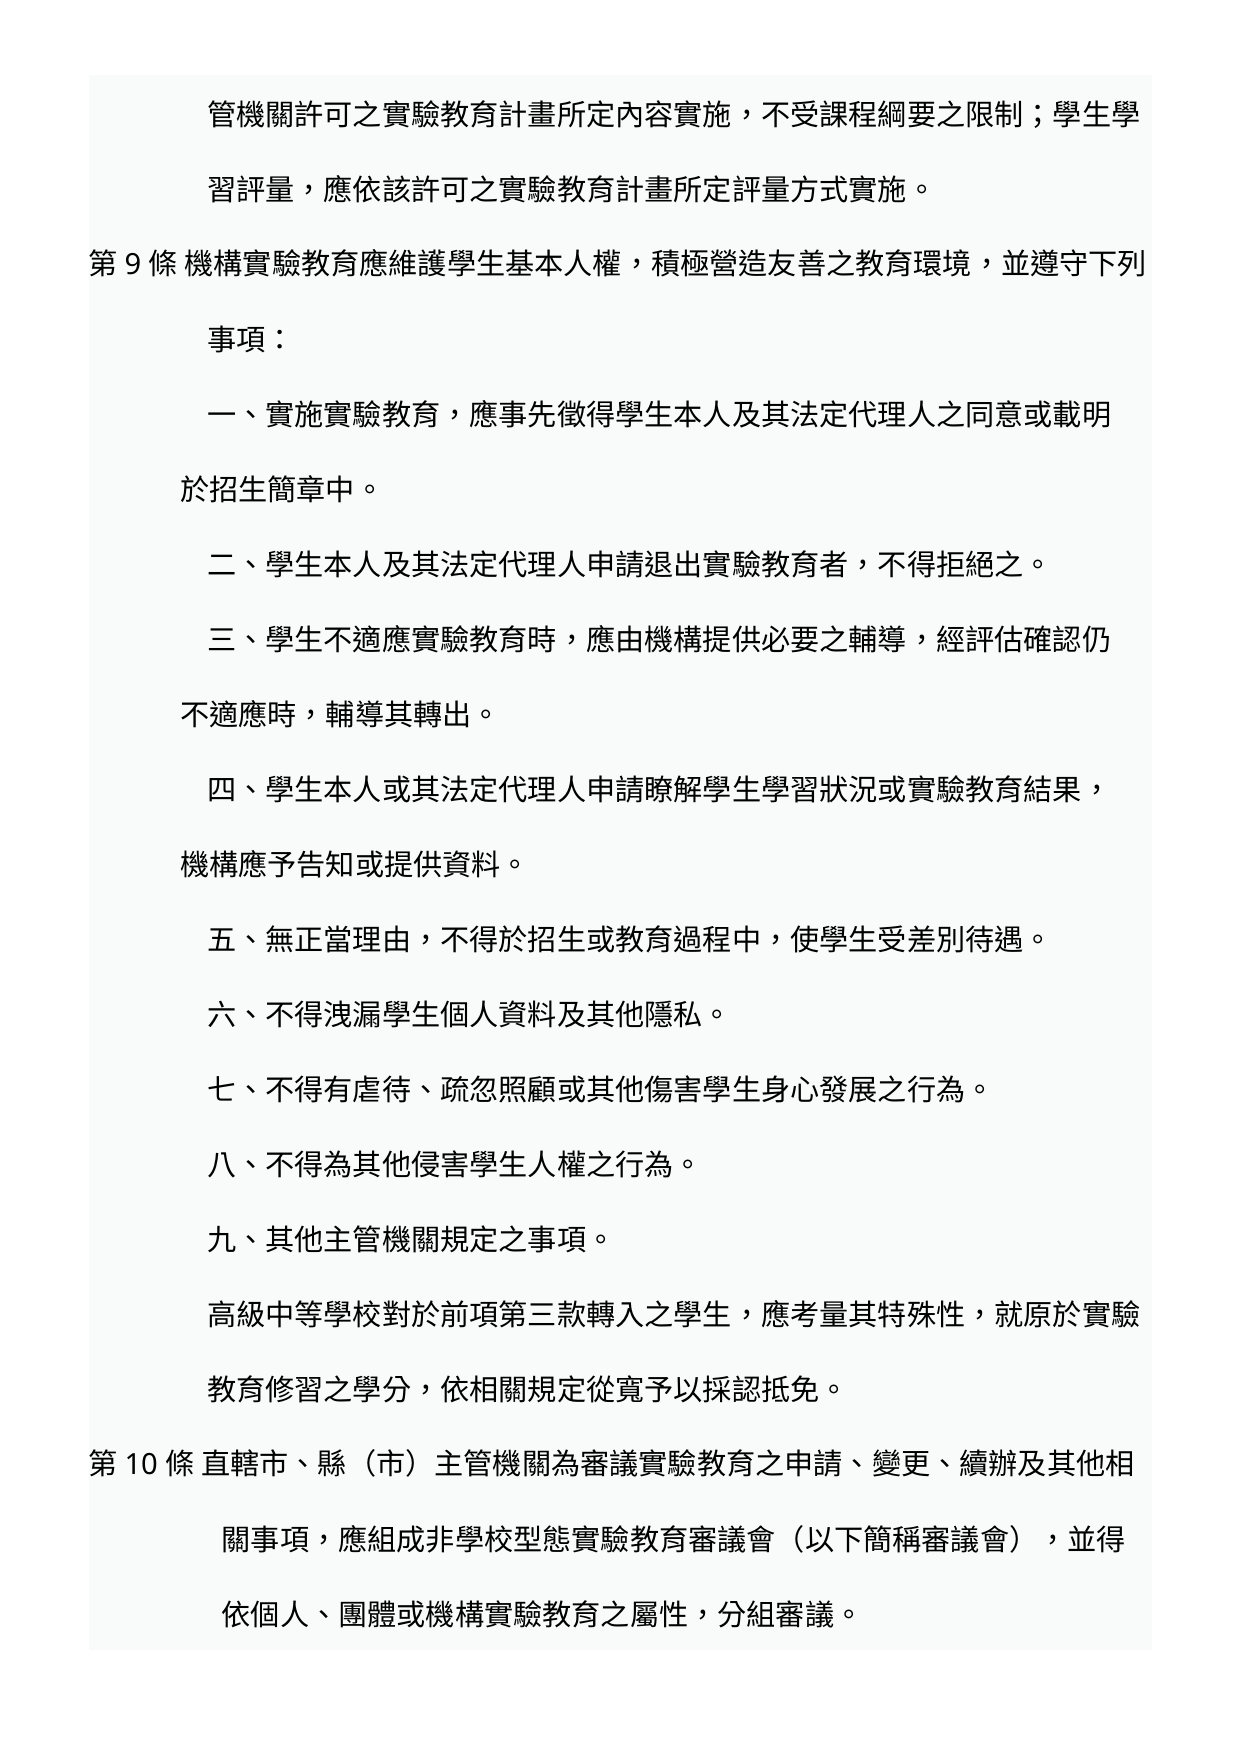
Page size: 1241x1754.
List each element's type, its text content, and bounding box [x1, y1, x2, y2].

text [89, 1425, 1152, 1650]
text 機構應予告知或提供資料。 五、無正當理由，不得於招生或教育過程中，使學生受差別待遇。 六、不得洩漏學生個人資料及其他隱私。 七、不得有虐待、疏忽照顧或其他傷害學生身心發展之行為。 八、不得為其他侵害學生人權之行為。 九、其他主管機關規定之事項。 高級中等學校對於前項第三款轉入之學生，應考量其特殊性，就原於實驗教育修習之學分，依相關規定從寬予以採認抵免。 [89, 825, 1152, 1425]
text 第 9 條 機構實驗教育應維護學生基本人權，積極營造友善之教育環境，並遵守下列事項： 一、實施實驗教育，應事先徵得學生本人及其法定代理人之同意或載明 [89, 225, 1152, 450]
text 不適應時，輔導其轉出。 四、學生本人或其法定代理人申請瞭解學生學習狀況或實驗教育結果， [89, 675, 1152, 825]
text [89, 75, 1152, 225]
text 於招生簡章中。 二、學生本人及其法定代理人申請退出實驗教育者，不得拒絕之。 三、學生不適應實驗教育時，應由機構提供必要之輔導，經評估確認仍 [89, 450, 1152, 675]
